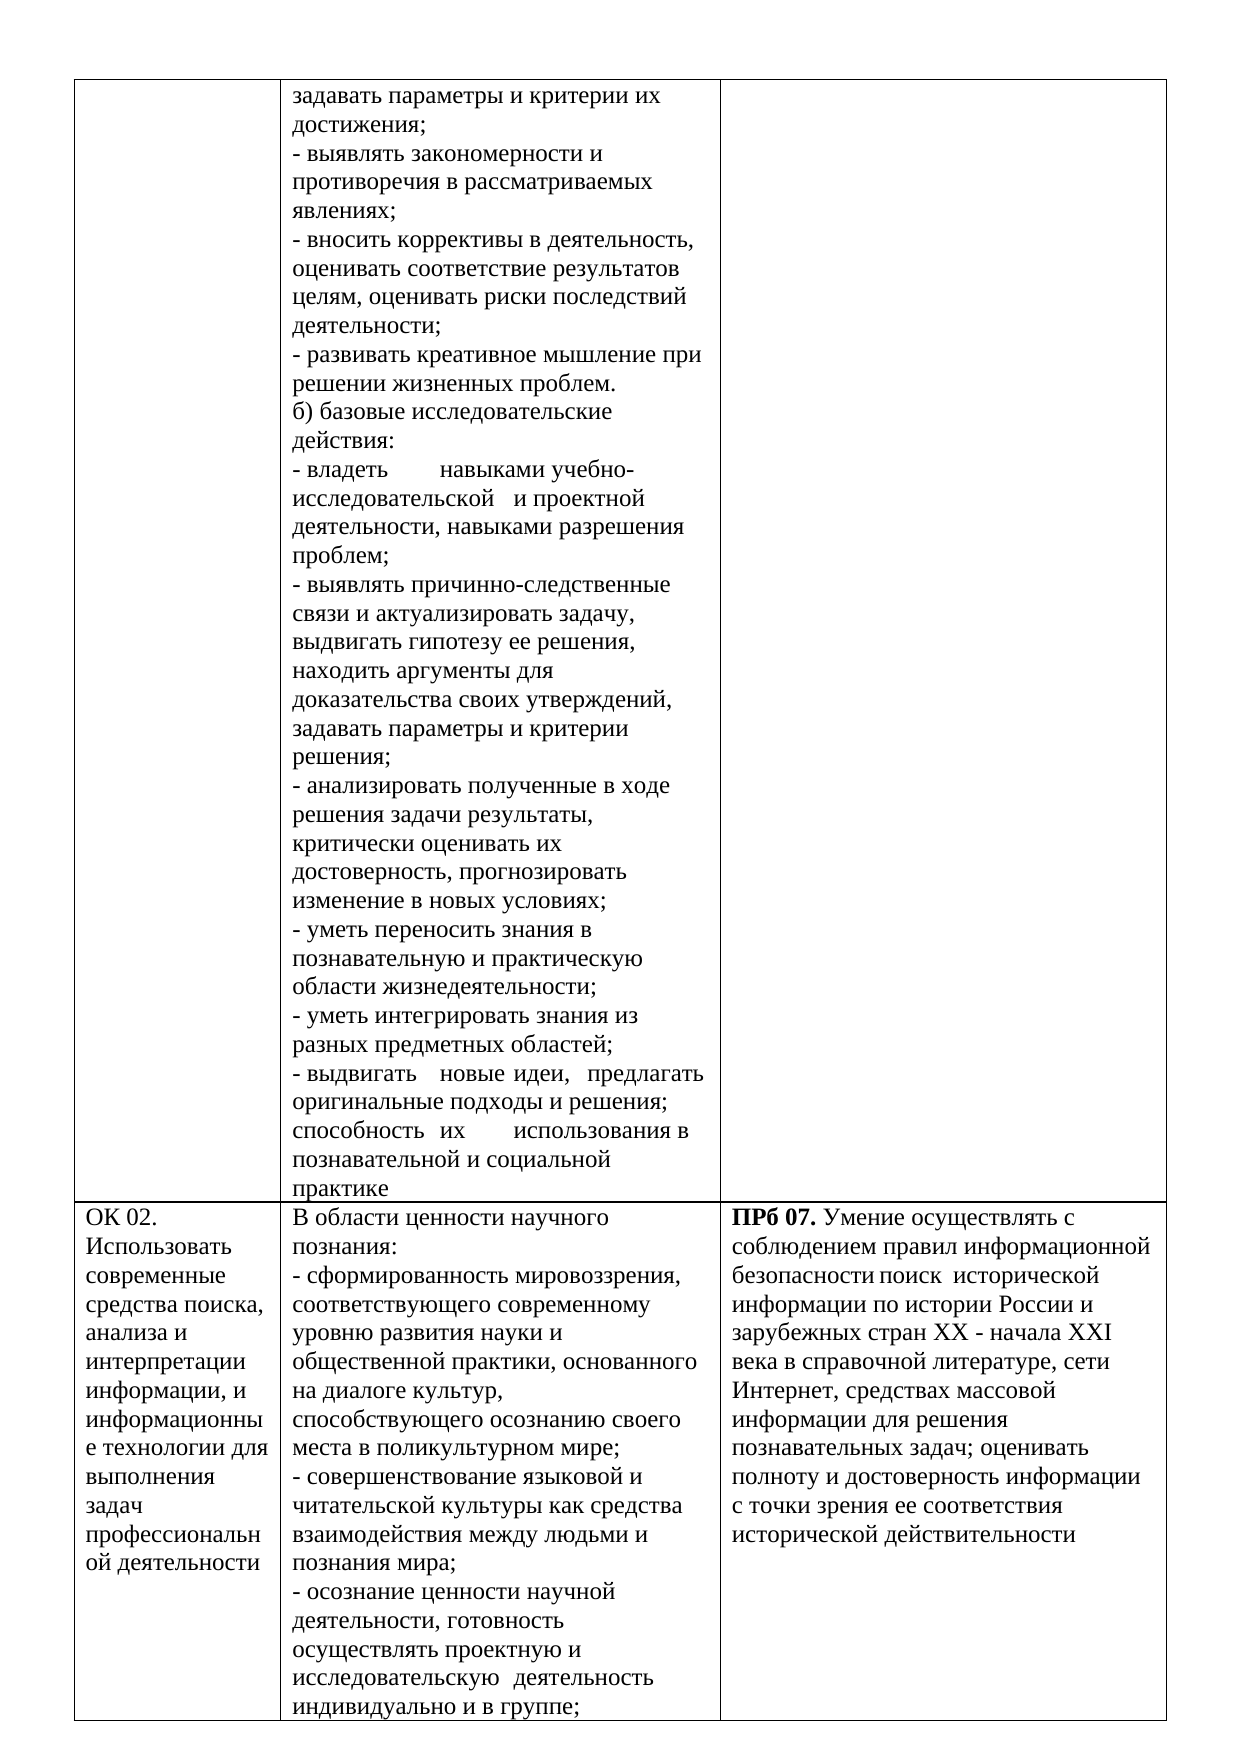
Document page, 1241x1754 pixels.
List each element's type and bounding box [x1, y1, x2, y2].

table_cell [281, 80, 720, 1201]
table_cell [75, 80, 280, 1201]
table_cell [281, 1203, 720, 1720]
table_cell [75, 1203, 280, 1720]
table_cell [721, 80, 1166, 1201]
table_cell [721, 1203, 1166, 1720]
